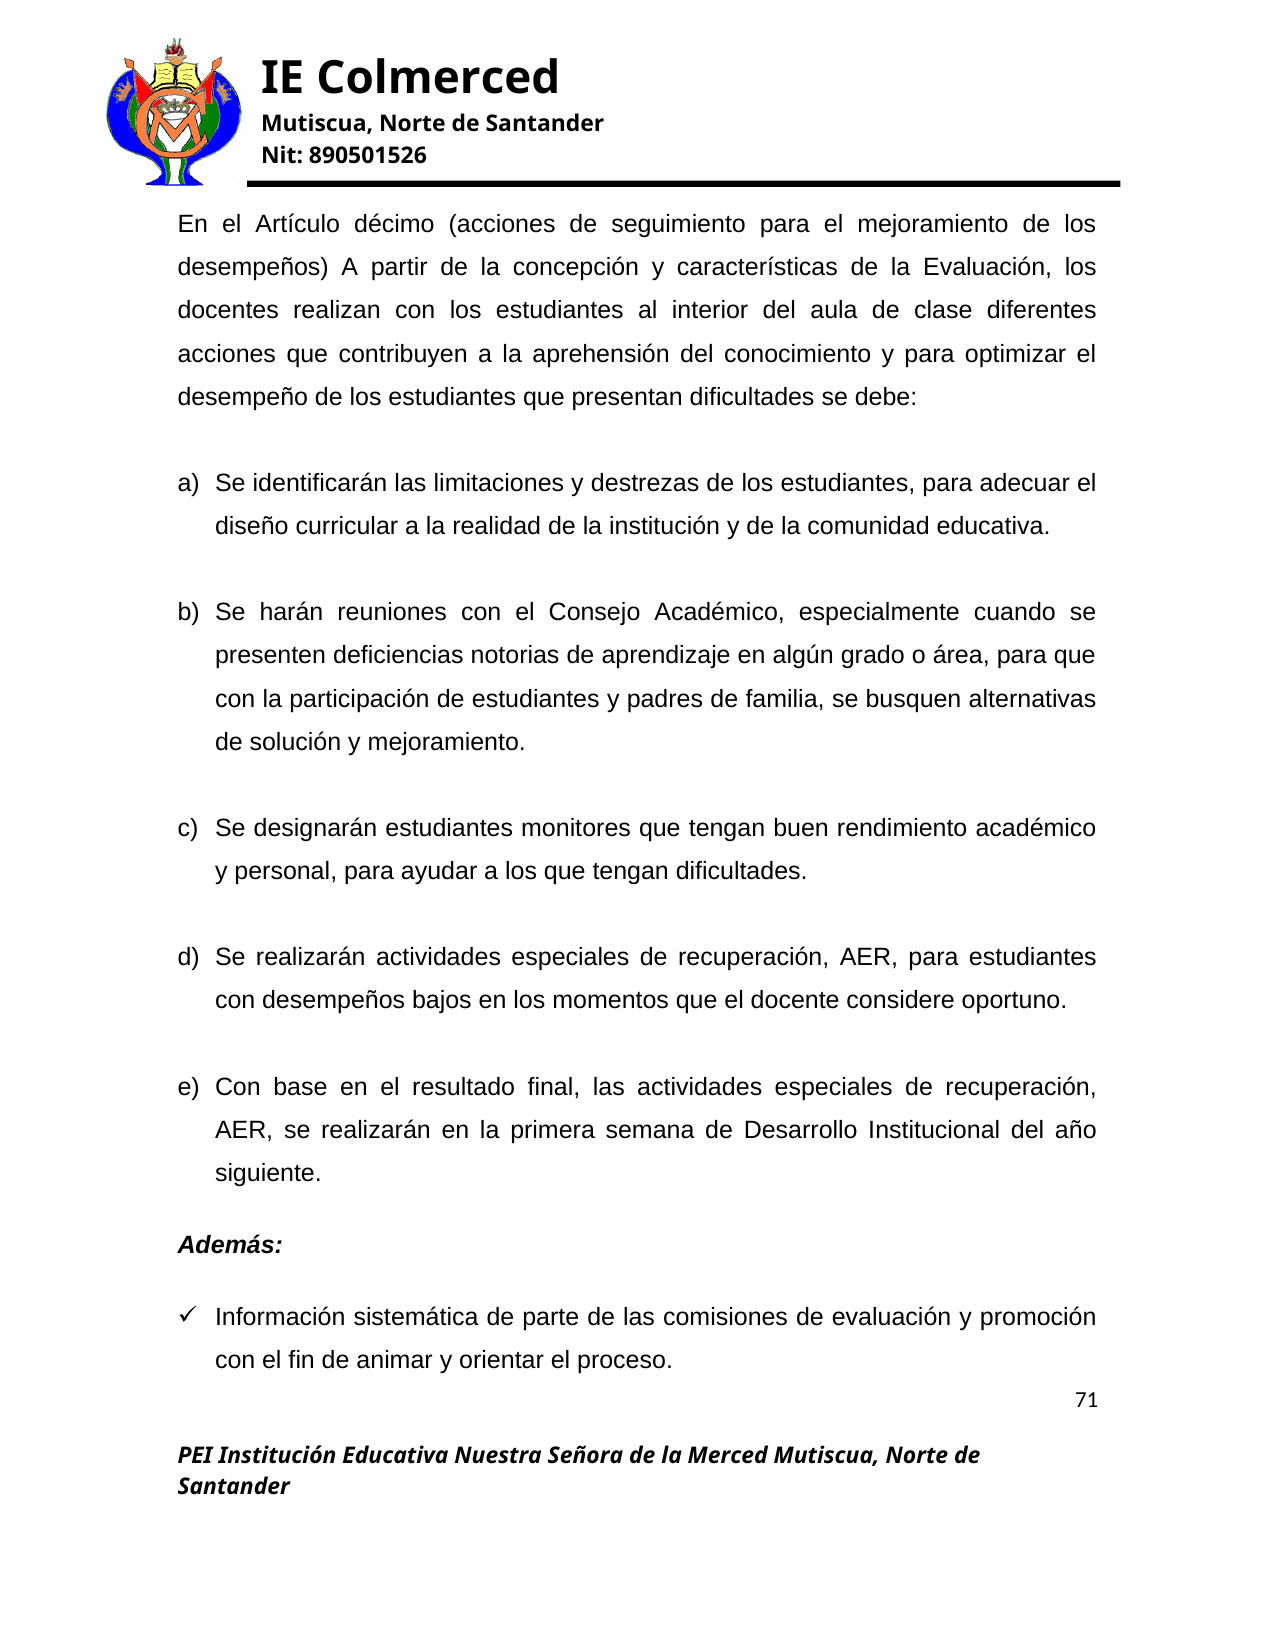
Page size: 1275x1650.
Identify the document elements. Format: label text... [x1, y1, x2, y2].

list Se identificarán las limitaciones y destrezas de los estudiantes, para adecuar el diseño curricular a la realidad de la institución y de la comunidad educativa. [177, 468, 1098, 540]
list Se designarán estudiantes monitores que tengan buen rendimiento académico y personal, para ayudar a los que tengan dificultades. [177, 813, 1098, 885]
list Se harán reuniones con el Consejo Académico, especialmente cuando se presenten deficiencias notorias de aprendizaje en algún grado o área, para que con la participación de estudiantes y padres de familia, se busquen alternativas de solución y mejoramiento. [177, 597, 1098, 756]
list Se realizarán actividades especiales de recuperación, AER, para estudiantes con desempeños bajos en los momentos que el docente considere oportuno. [177, 942, 1098, 1014]
list Información sistemática de parte de las comisiones de evaluación y promoción con el fin de animar y orientar el proceso. [177, 1302, 1098, 1374]
list Con base en el resultado final, las actividades especiales de recuperación, AER, se realizarán en la primera semana de Desarrollo Institucional del año siguiente. [177, 1072, 1098, 1187]
picture [101, 37, 247, 191]
text Además: [177, 1230, 1098, 1259]
text En el Artículo décimo (acciones de seguimiento para el mejoramiento de los desempeños) A partir de la concepción y características de la Evaluación, los docentes realizan con los estudiantes al interior del aula de clase diferentes acciones que contribuyen a la aprehensión del conocimiento y para optimizar el desempeño de los estudiantes que presentan dificultades se debe: [177, 209, 1098, 411]
